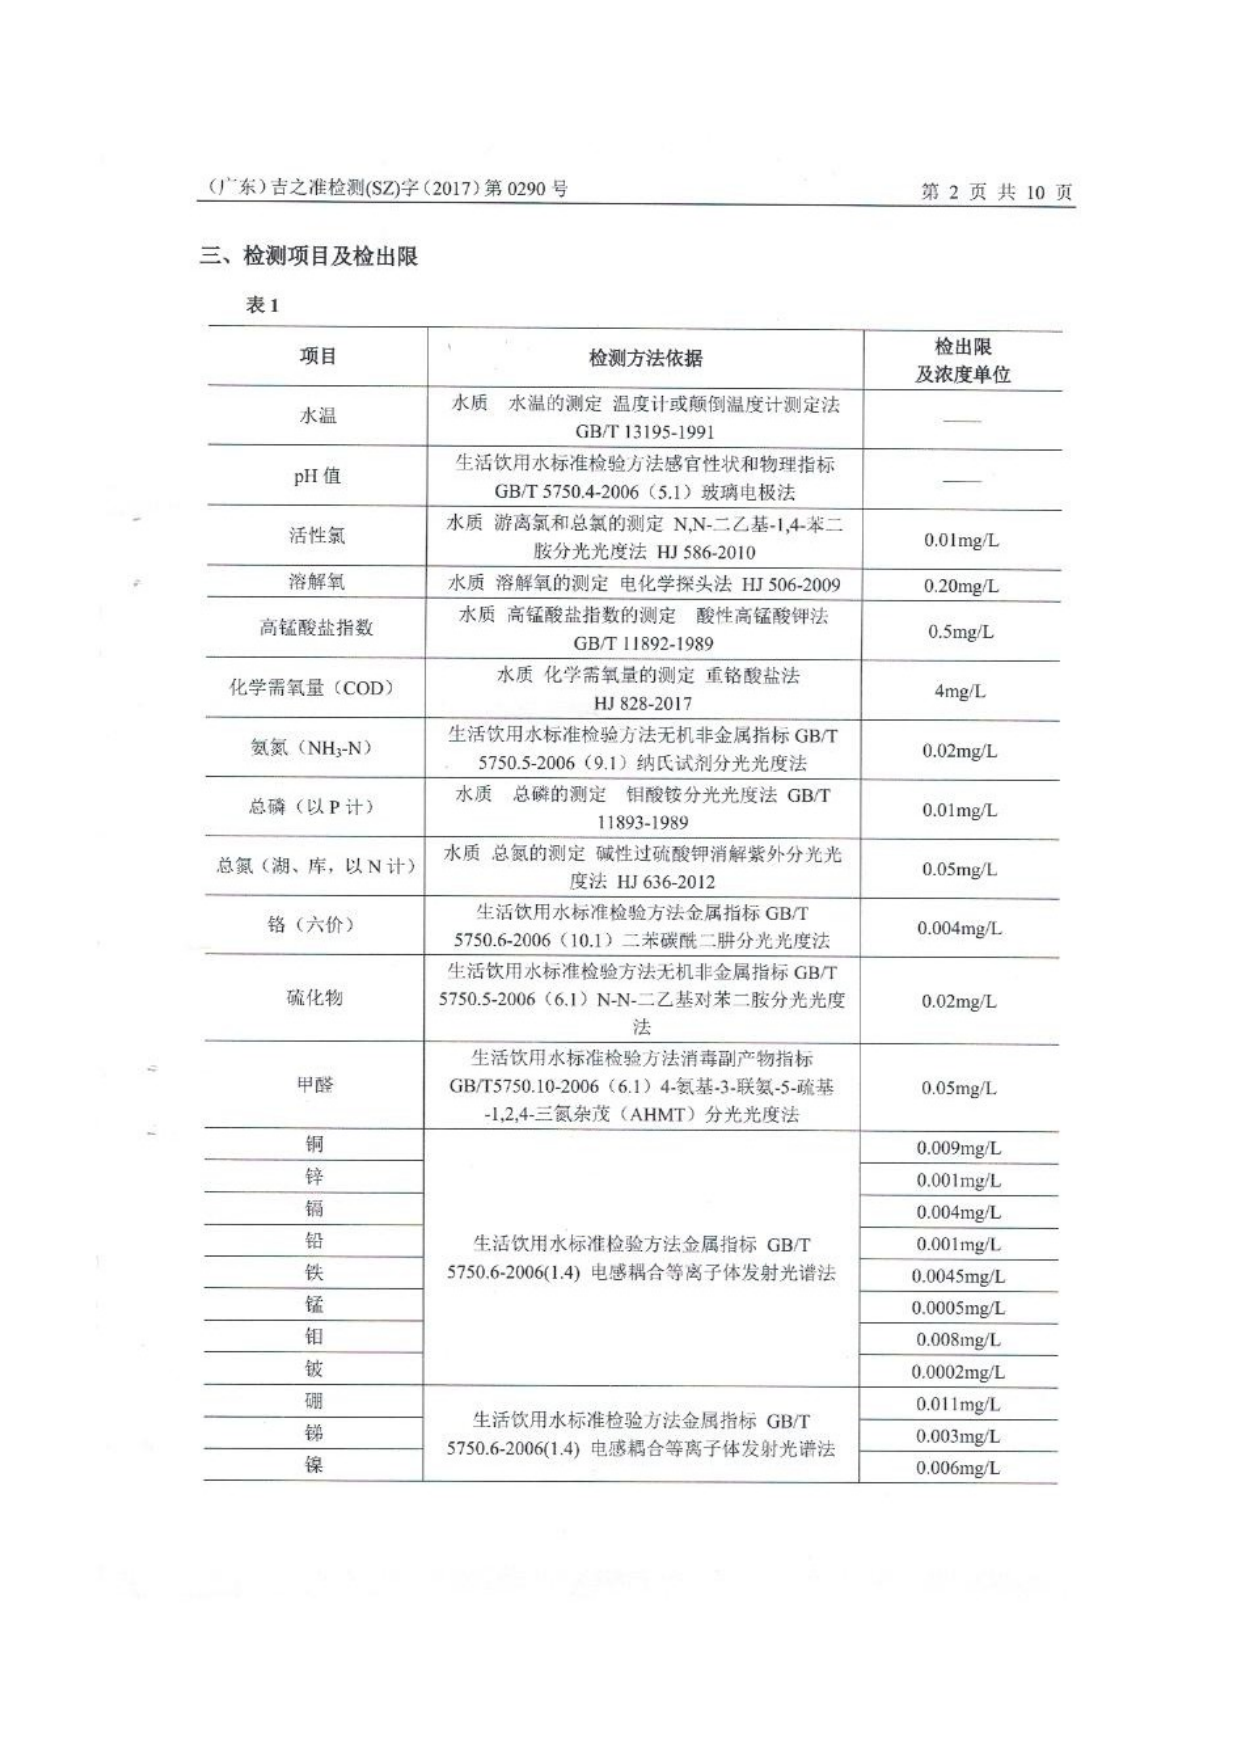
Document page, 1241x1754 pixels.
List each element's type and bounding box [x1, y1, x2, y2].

picture [75, 80, 1165, 1612]
